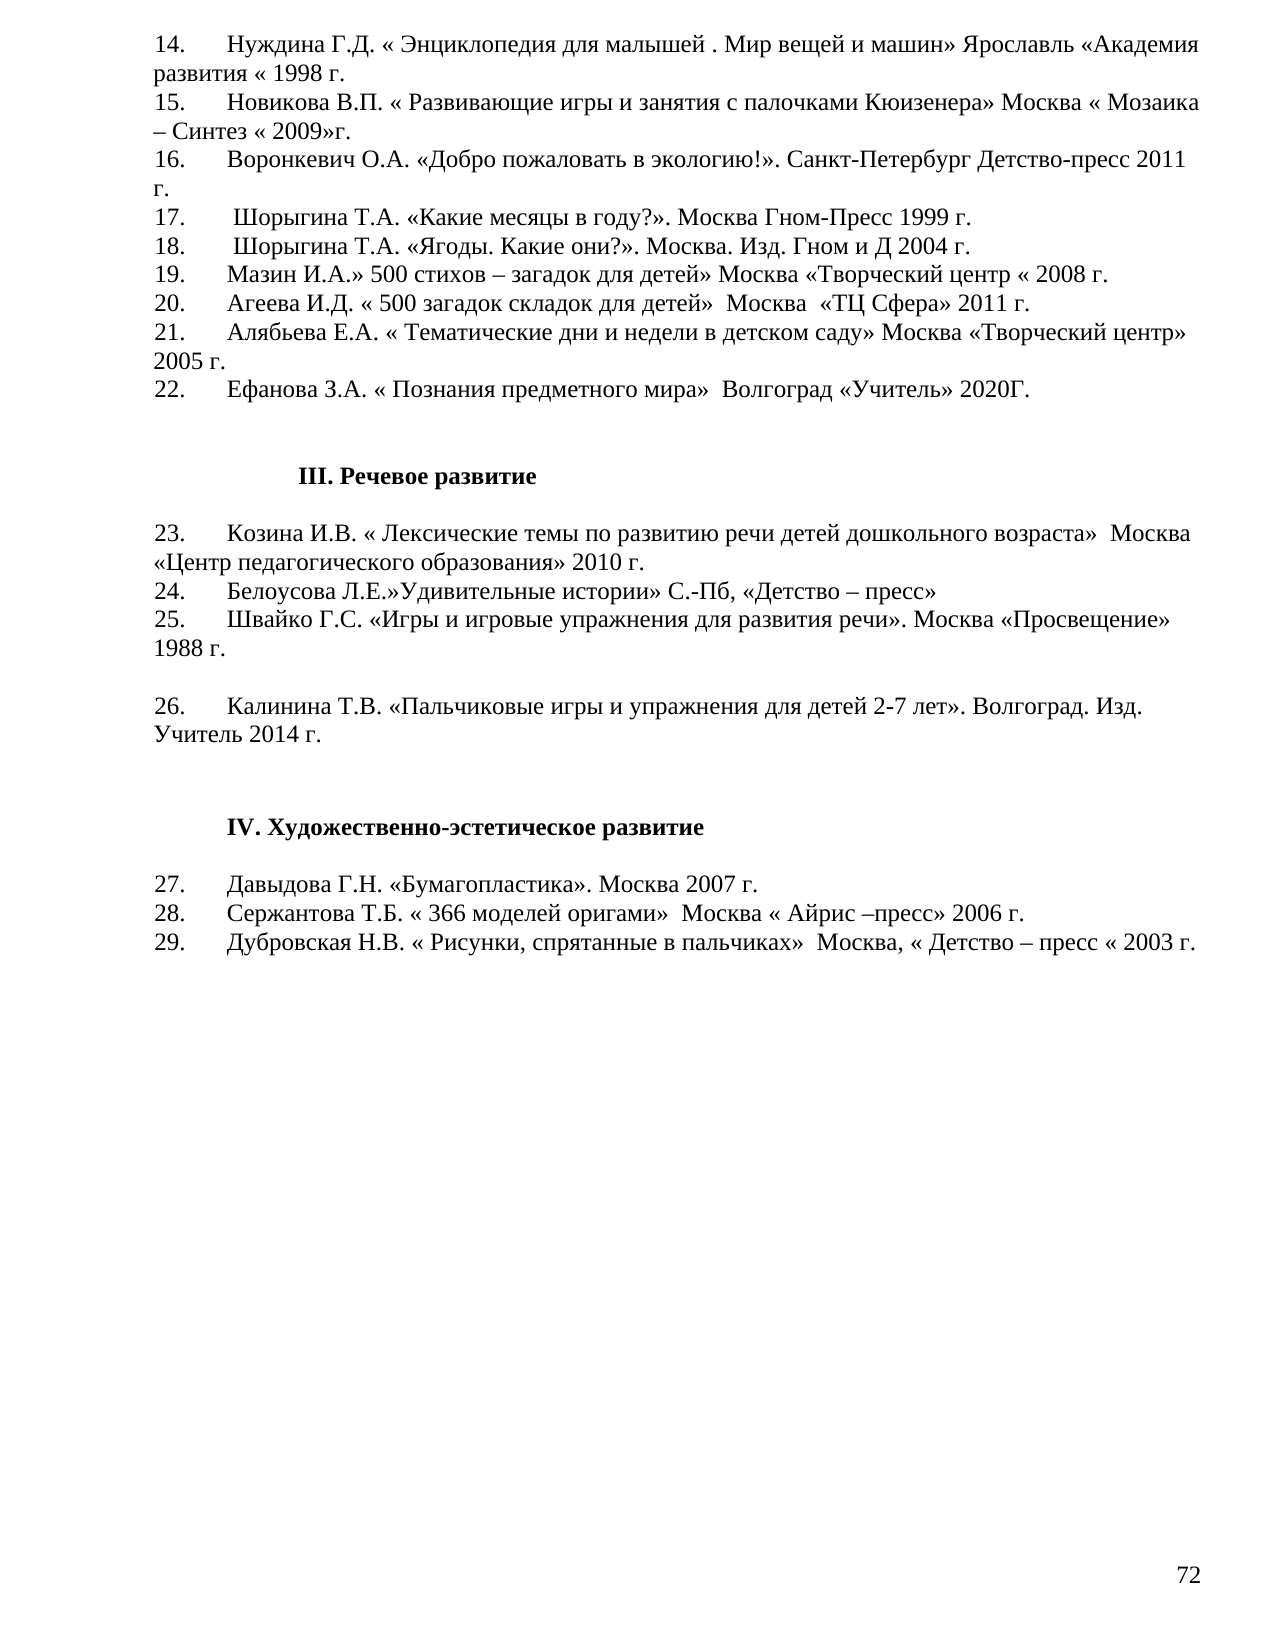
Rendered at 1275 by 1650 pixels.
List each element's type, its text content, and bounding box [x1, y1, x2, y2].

list Шорыгина Т.А. «Какие месяцы в году?». Москва Гном-Пресс . [153, 202, 1201, 231]
list Дубровская Н.В. « Рисунки, спрятанные в пальчиках» Москва, « Детство – пресс « . [153, 927, 1201, 955]
list Мазин И.А.» 500 стихов – загадок для детей» Москва «Творческий центр « . [153, 259, 1201, 288]
list Ефанова З.А. « Познания предметного мира» Волгоград «Учитель» 2020Г. [153, 374, 1201, 403]
list Белоусова Л.Е.»Удивительные истории» С.-Пб, «Детство – пресс» [153, 576, 1201, 604]
list Алябьева Е.А. « Тематические дни и недели в детском саду» Москва «Творческий центр» . [153, 317, 1201, 374]
list Нуждина Г.Д. « Энциклопедия для малышей . Мир вещей и машин» Ярославль «Академия развития « . [153, 29, 1201, 87]
list Козина И.В. « Лексические темы по развитию речи детей дошкольного возраста» Москва «Центр педагогического образования» . [153, 518, 1201, 576]
list Давыдова Г.Н. «Бумагопластика». Москва . [153, 869, 1201, 898]
list Шорыгина Т.А. «Ягоды. Какие они?». Москва. Изд. Гном и Д . [153, 231, 1201, 259]
text III. Речевое развитие [153, 461, 1201, 489]
list Швайко Г.С. «Игры и игровые упражнения для развития речи». Москва «Просвещение» . [153, 604, 1201, 662]
list Воронкевич О.А. «Добро пожаловать в экологию!». Санкт-Петербург Детство-пресс . [153, 144, 1201, 202]
list Агеева И.Д. « 500 загадок складок для детей» Москва «ТЦ Сфера» . [153, 288, 1201, 317]
list Калинина Т.В. «Пальчиковые игры и упражнения для детей 2-7 лет». Волгоград. Изд. Учитель . [153, 691, 1201, 748]
list Новикова В.П. « Развивающие игры и занятия с палочками Кюизенера» Москва « Мозаика – Синтез « 2009»г. [153, 87, 1201, 144]
list Сержантова Т.Б. « 366 моделей оригами» Москва « Айрис –пресс» . [153, 898, 1201, 927]
text IV. Художественно-эстетическое развитие [153, 812, 1201, 840]
